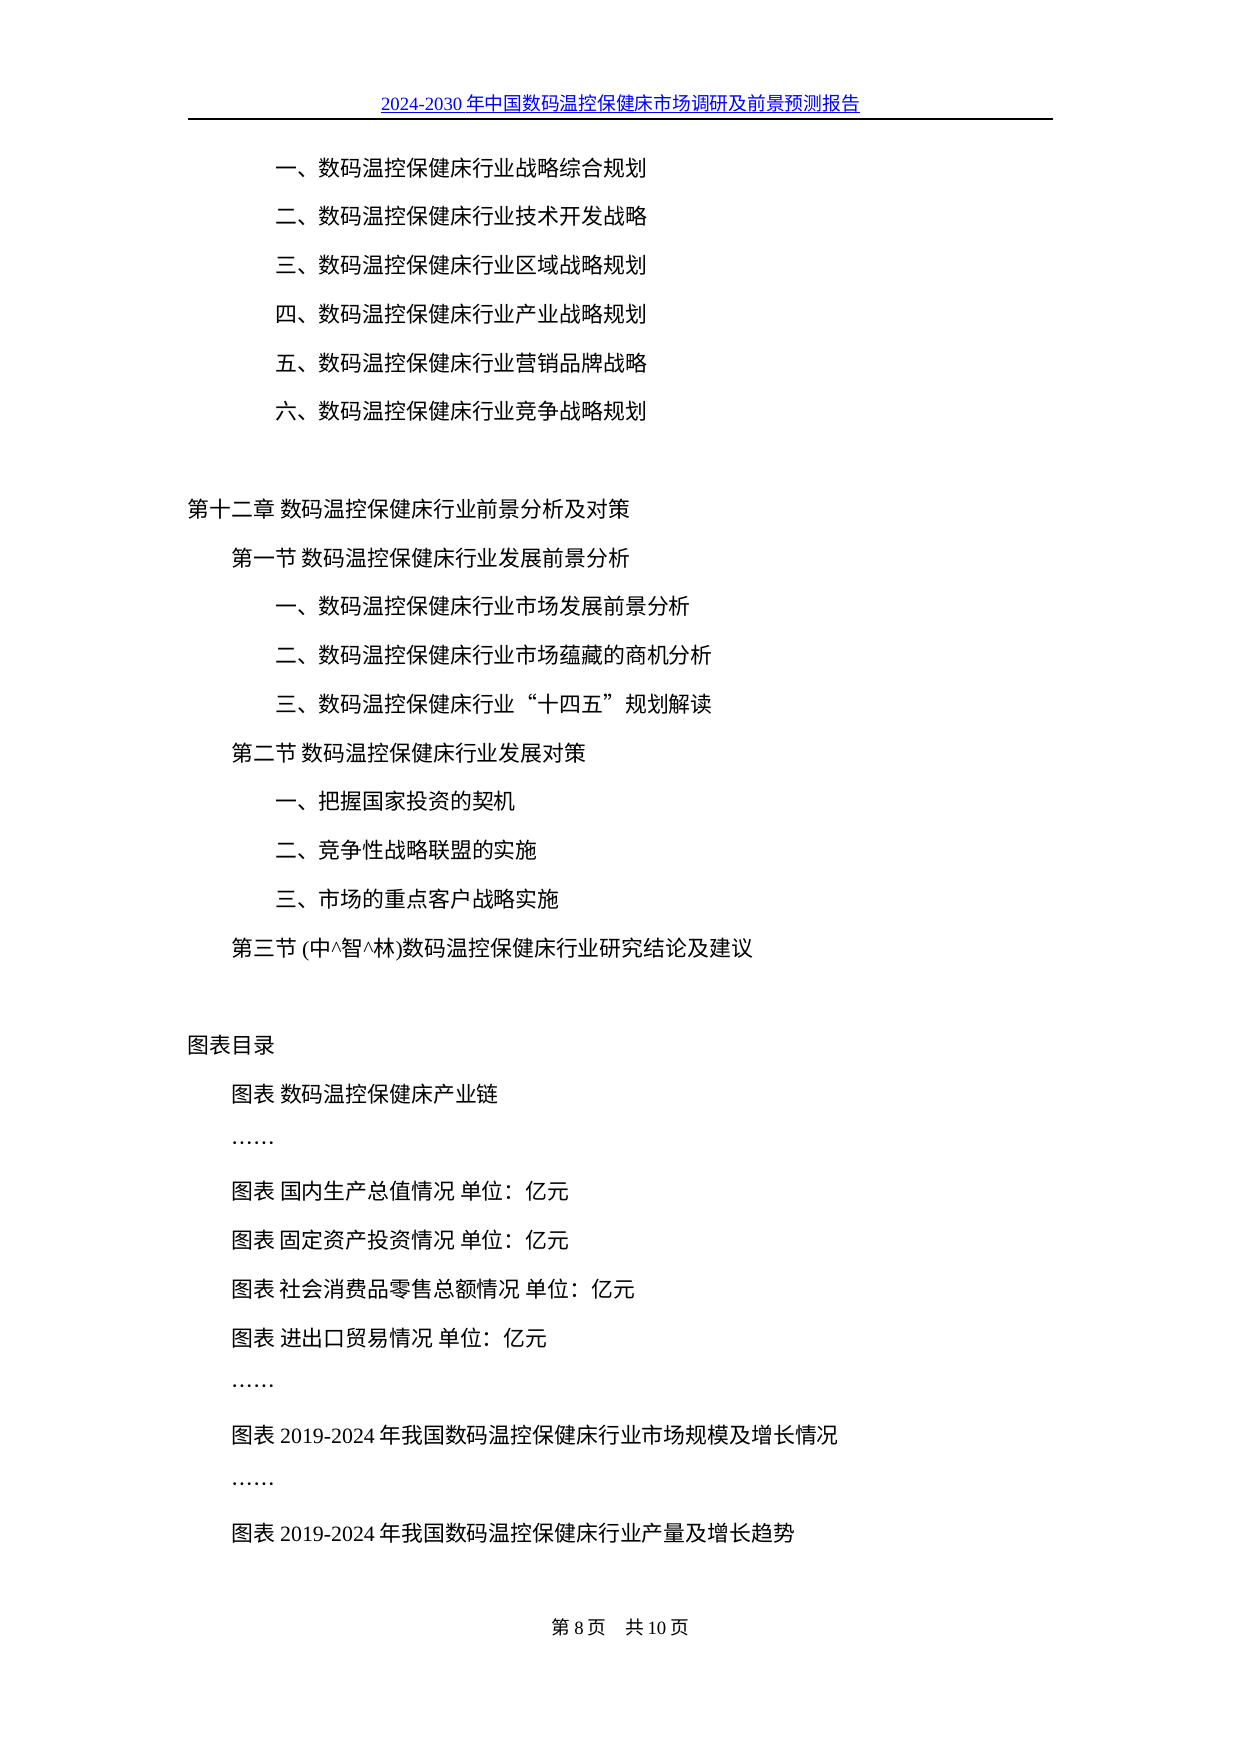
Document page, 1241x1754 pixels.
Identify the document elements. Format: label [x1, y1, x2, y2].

text [187, 150, 1053, 1548]
